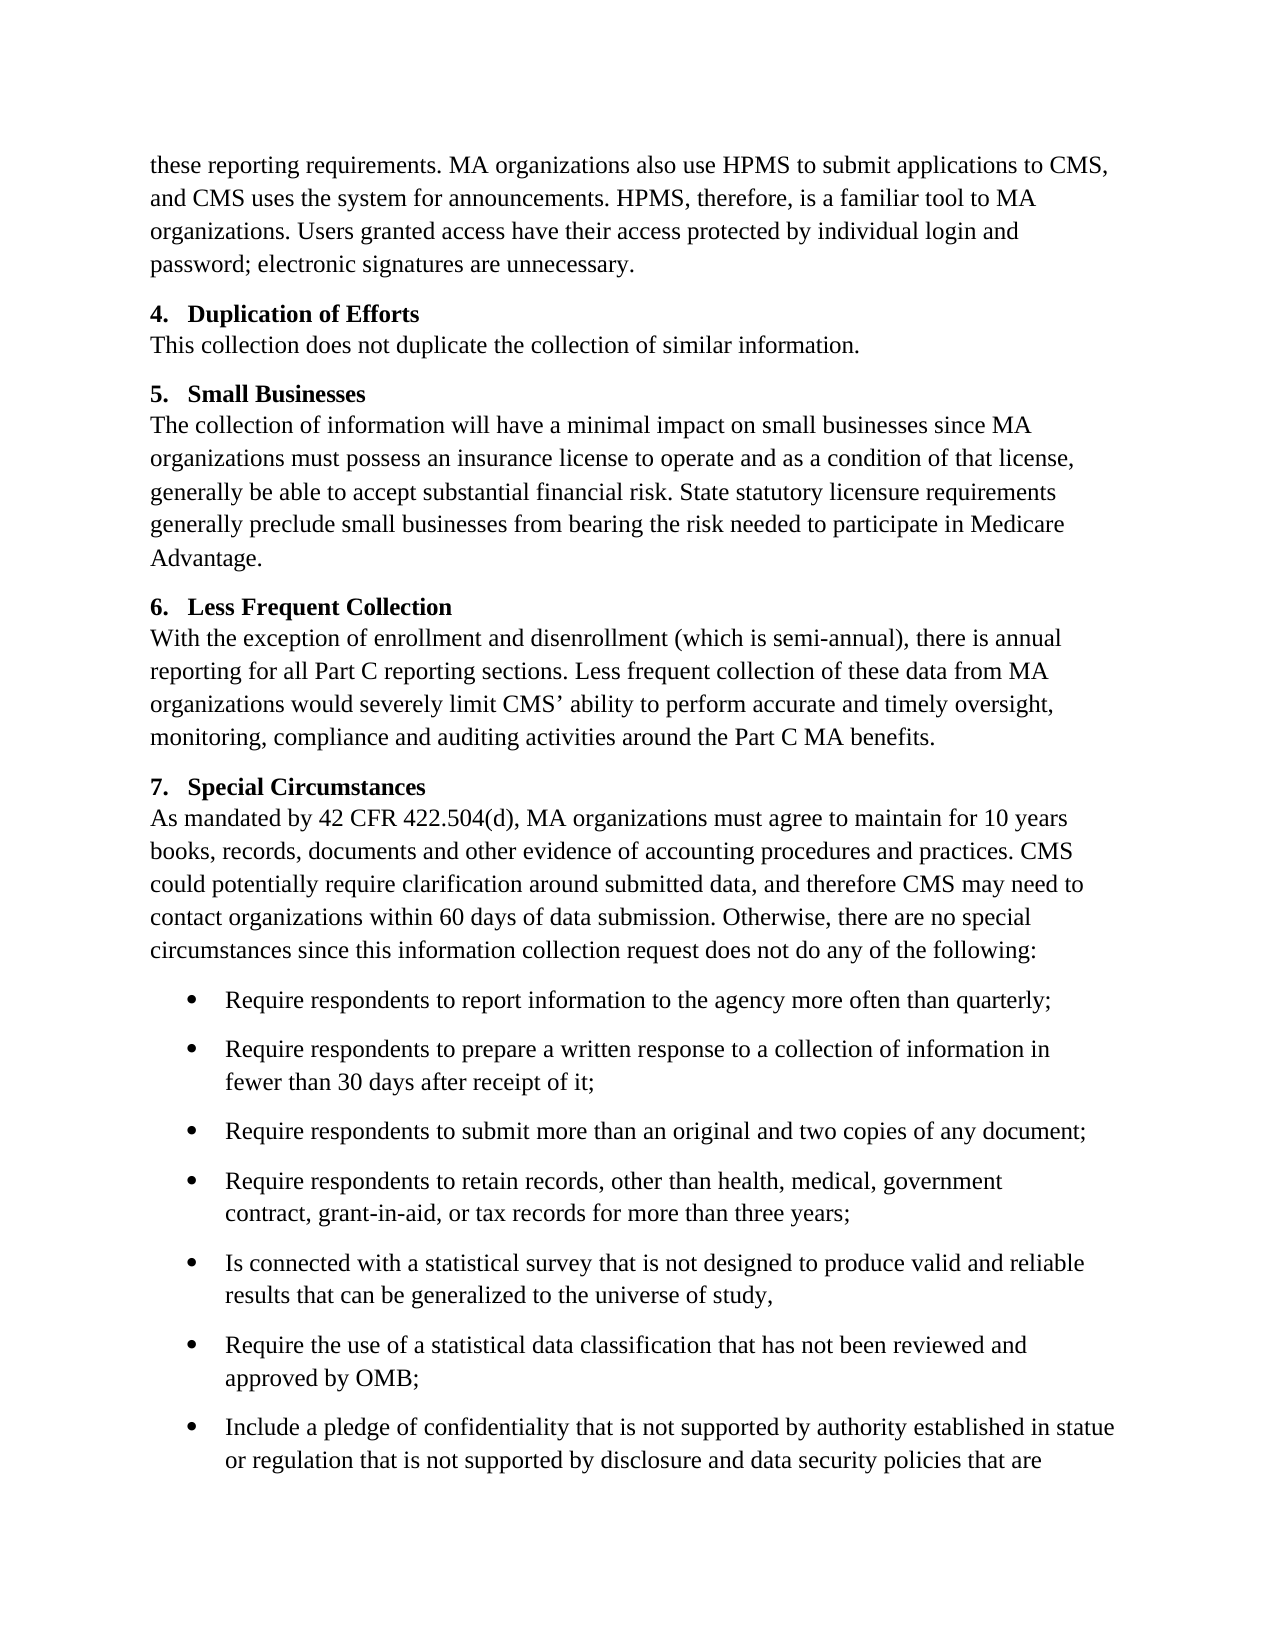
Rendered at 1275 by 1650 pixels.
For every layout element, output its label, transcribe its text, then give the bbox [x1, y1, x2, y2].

subtitle Duplication of Efforts [150, 299, 1202, 327]
list Include a pledge of confidentiality that is not supported by authority established in statue or regulation that is not supported by disclosure and data security policies that are [187, 1412, 1115, 1473]
text these reporting requirements. MA organizations also use HPMS to submit applications to CMS, and CMS uses the system for announcements. HPMS, therefore, is a familiar tool to MA organizations. Users granted access have their access protected by individual login and password; electronic signatures are unnecessary. [150, 150, 1117, 278]
text As mandated by 42 CFR 422.504(d), MA organizations must agree to maintain for 10 years books, records, documents and other evidence of accounting procedures and practices. CMS could potentially require clarification around submitted data, and therefore CMS may need to contact organizations within 60 days of data submission. Otherwise, there are no special circumstances since this information collection request does not do any of the following: [150, 803, 1127, 964]
text This collection does not duplicate the collection of similar information. [150, 330, 1202, 358]
text The collection of information will have a minimal impact on small businesses since MA organizations must possess an insurance license to operate and as a condition of that license, generally be able to accept substantial financial risk. State statutory licensure requirements generally preclude small businesses from bearing the risk needed to participate in Medicare Advantage. [150, 411, 1117, 571]
list Require respondents to submit more than an original and two copies of any document; [187, 1116, 1202, 1145]
subtitle Small Businesses [150, 379, 1202, 408]
list Require respondents to retain records, other than health, medical, government contract, grant-in-aid, or tax records for more than three years; [187, 1166, 1095, 1227]
list Require the use of a statistical data classification that has not been reviewed and approved by OMB; [187, 1330, 1027, 1392]
text With the exception of enrollment and disenrollment (which is semi-annual), there is annual reporting for all Part C reporting sections. Less frequent collection of these data from MA organizations would severely limit CMS’ ability to perform accurate and timely oversight, monitoring, compliance and auditing activities around the Part C MA benefits. [150, 623, 1117, 751]
list Is connected with a statistical survey that is not designed to produce valid and reliable results that can be generalized to the universe of study, [187, 1248, 1084, 1309]
subtitle Special Circumstances [150, 772, 1202, 801]
subtitle Less Frequent Collection [150, 592, 1202, 621]
list Require respondents to report information to the agency more often than quarterly; [187, 985, 1202, 1014]
list Require respondents to prepare a written response to a collection of information in fewer than 30 days after receipt of it; [187, 1034, 1113, 1096]
